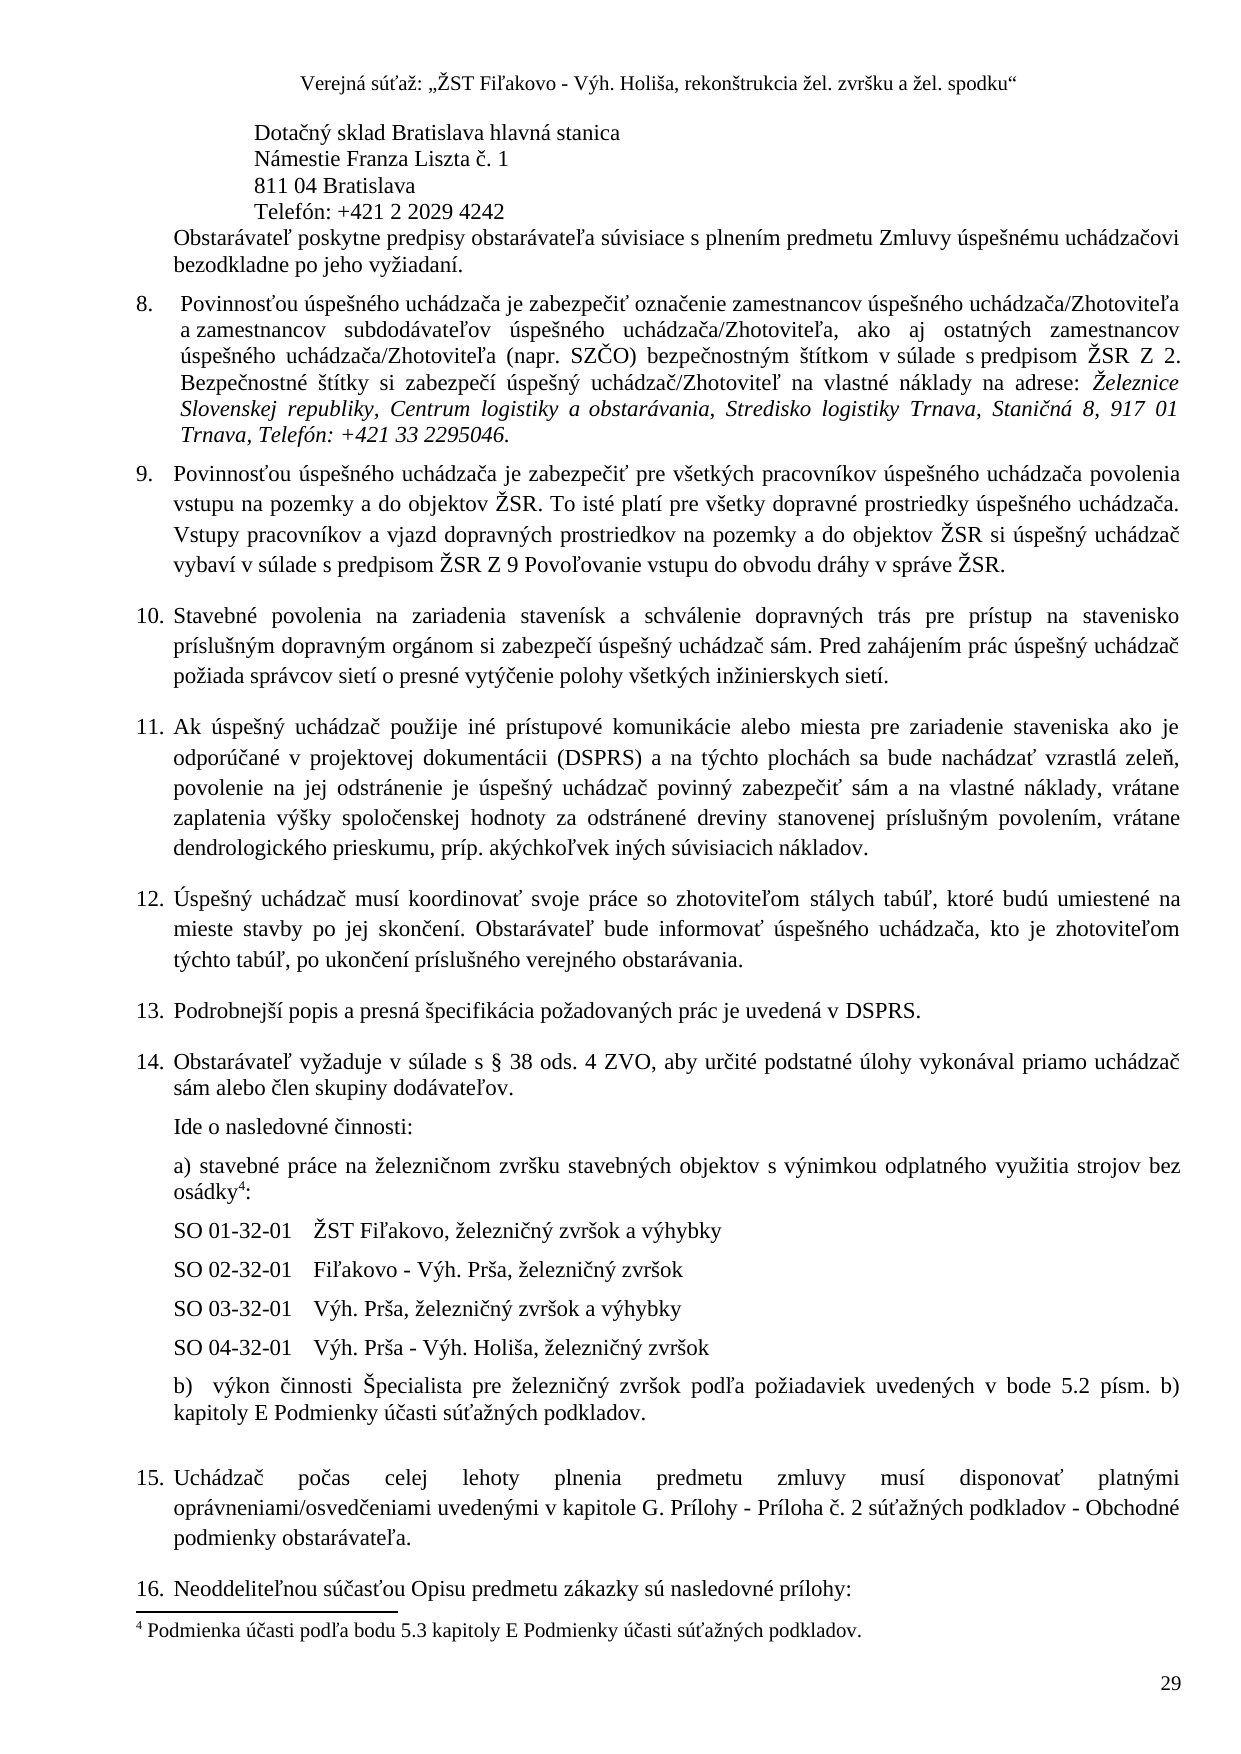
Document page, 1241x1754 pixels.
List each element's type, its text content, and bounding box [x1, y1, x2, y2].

text a) stavebné práce na železničnom zvršku stavebných objektov s výnimkou odplatného využitia strojov bez osádky: [173, 1152, 1181, 1204]
list Neoddeliteľnou súčasťou Opisu predmetu zákazky sú nasledovné prílohy: [136, 1575, 1181, 1602]
list Podrobnejší popis a presná špecifikácia požadovaných prác je uvedená v DSPRS. [136, 997, 1181, 1023]
text 811 04 Bratislava [211, 172, 1181, 198]
list Úspešný uchádzač musí koordinovať svoje práce so zhotoviteľom stálych tabúľ, ktoré budú umiestené na mieste stavby po jej skončení. Obstarávateľ bude informovať úspešného uchádzača, kto je zhotoviteľom týchto tabúľ, po ukončení príslušného verejného obstarávania. [136, 885, 1181, 972]
list Obstarávateľ vyžaduje v súlade s § 38 ods. 4 ZVO, aby určité podstatné úlohy vykonával priamo uchádzač sám alebo člen skupiny dodávateľov. [136, 1048, 1181, 1100]
text SO 03-32-01 Výh. Prša, železničný zvršok a výhybky [173, 1295, 1181, 1321]
text Dotačný sklad Bratislava hlavná stanica [211, 119, 1181, 145]
text Telefón: +421 2 2029 4242 [232, 198, 1181, 224]
text Námestie Franza Liszta č. 1 [232, 145, 1181, 172]
list Ak úspešný uchádzač použije iné prístupové komunikácie alebo miesta pre zariadenie staveniska ako je odporúčané v projektovej dokumentácii (DSPRS) a na týchto plochách sa bude nachádzať vzrastlá zeleň, povolenie na jej odstránenie je úspešný uchádzač povinný zabezpečiť sám a na vlastné náklady, vrátane zaplatenia výšky spoločenskej hodnoty za odstránené dreviny stanovenej príslušným povolením, vrátane dendrologického prieskumu, príp. akýchkoľvek iných súvisiacich nákladov. [136, 713, 1181, 861]
text SO 04-32-01 Výh. Prša - Výh. Holiša, železničný zvršok [173, 1333, 1181, 1360]
text Ide o nasledovné činnosti: [173, 1113, 1181, 1139]
list Povinnosťou úspešného uchádzača je zabezpečiť označenie zamestnancov úspešného uchádzača/Zhotoviteľa a zamestnancov subdodávateľov úspešného uchádzača/Zhotoviteľa, ako aj ostatných zamestnancov úspešného uchádzača/Zhotoviteľa (napr. SZČO) bezpečnostným štítkom v súlade s predpisom ŽSR Z 2. Bezpečnostné štítky si zabezpečí úspešný uchádzač/Zhotoviteľ na vlastné náklady na adrese: Železnice Slovenskej republiky, Centrum logistiky a obstarávania, Stredisko logistiky Trnava, Staničná 8, 917 01 Trnava, Telefón: +421 33 2295046. [136, 289, 1181, 448]
list Povinnosťou úspešného uchádzača je zabezpečiť pre všetkých pracovníkov úspešného uchádzača povolenia vstupu na pozemky a do objektov ŽSR. To isté platí pre všetky dopravné prostriedky úspešného uchádzača. Vstupy pracovníkov a vjazd dopravných prostriedkov na pozemky a do objektov ŽSR si úspešný uchádzač vybaví v súlade s predpisom ŽSR Z 9 Povoľovanie vstupu do obvodu dráhy v správe ŽSR. [136, 460, 1181, 577]
text SO 01-32-01 ŽST Fiľakovo, železničný zvršok a výhybky [173, 1217, 1181, 1243]
list Stavebné povolenia na zariadenia stavenísk a schválenie dopravných trás pre prístup na stavenisko príslušným dopravným orgánom si zabezpečí úspešný uchádzač sám. Pred zahájením prác úspešný uchádzač požiada správcov sietí o presné vytýčenie polohy všetkých inžinierskych sietí. [136, 602, 1181, 689]
text Obstarávateľ poskytne predpisy obstarávateľa súvisiace s plnením predmetu Zmluvy úspešnému uchádzačovi bezodkladne po jeho vyžiadaní. [173, 224, 1181, 277]
text b) výkon činnosti Špecialista pre železničný zvršok podľa požiadaviek uvedených v bode 5.2 písm. b) kapitoly E Podmienky účasti súťažných podkladov. [173, 1372, 1181, 1425]
text SO 02-32-01 Fiľakovo - Výh. Prša, železničný zvršok [173, 1256, 1181, 1282]
list Uchádzač počas celej lehoty plnenia predmetu zmluvy musí disponovať platnými oprávneniami/osvedčeniami uvedenými v kapitole G. Prílohy - Príloha č. 2 súťažných podkladov - Obchodné podmienky obstarávateľa. [136, 1464, 1181, 1551]
